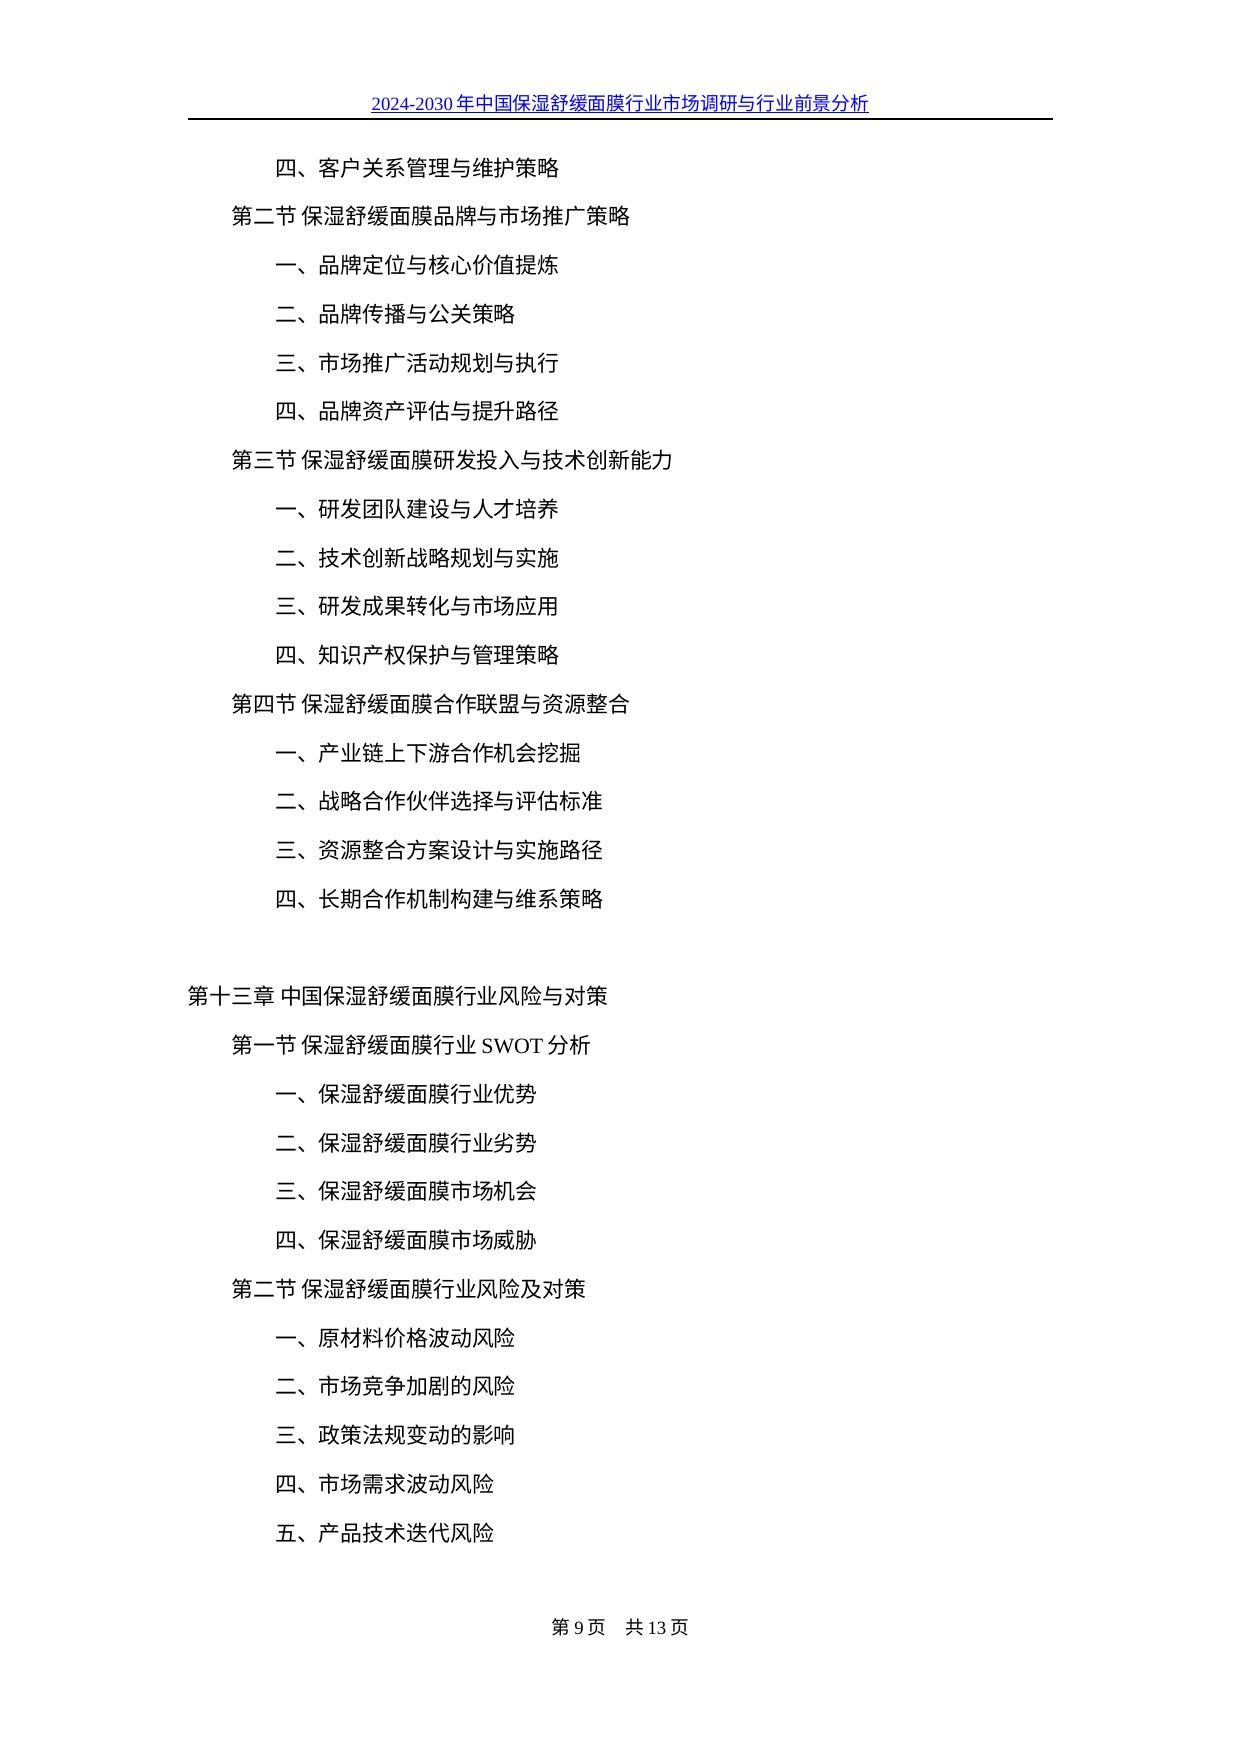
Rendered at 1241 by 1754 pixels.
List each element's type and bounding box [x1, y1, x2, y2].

text [187, 150, 1053, 1548]
